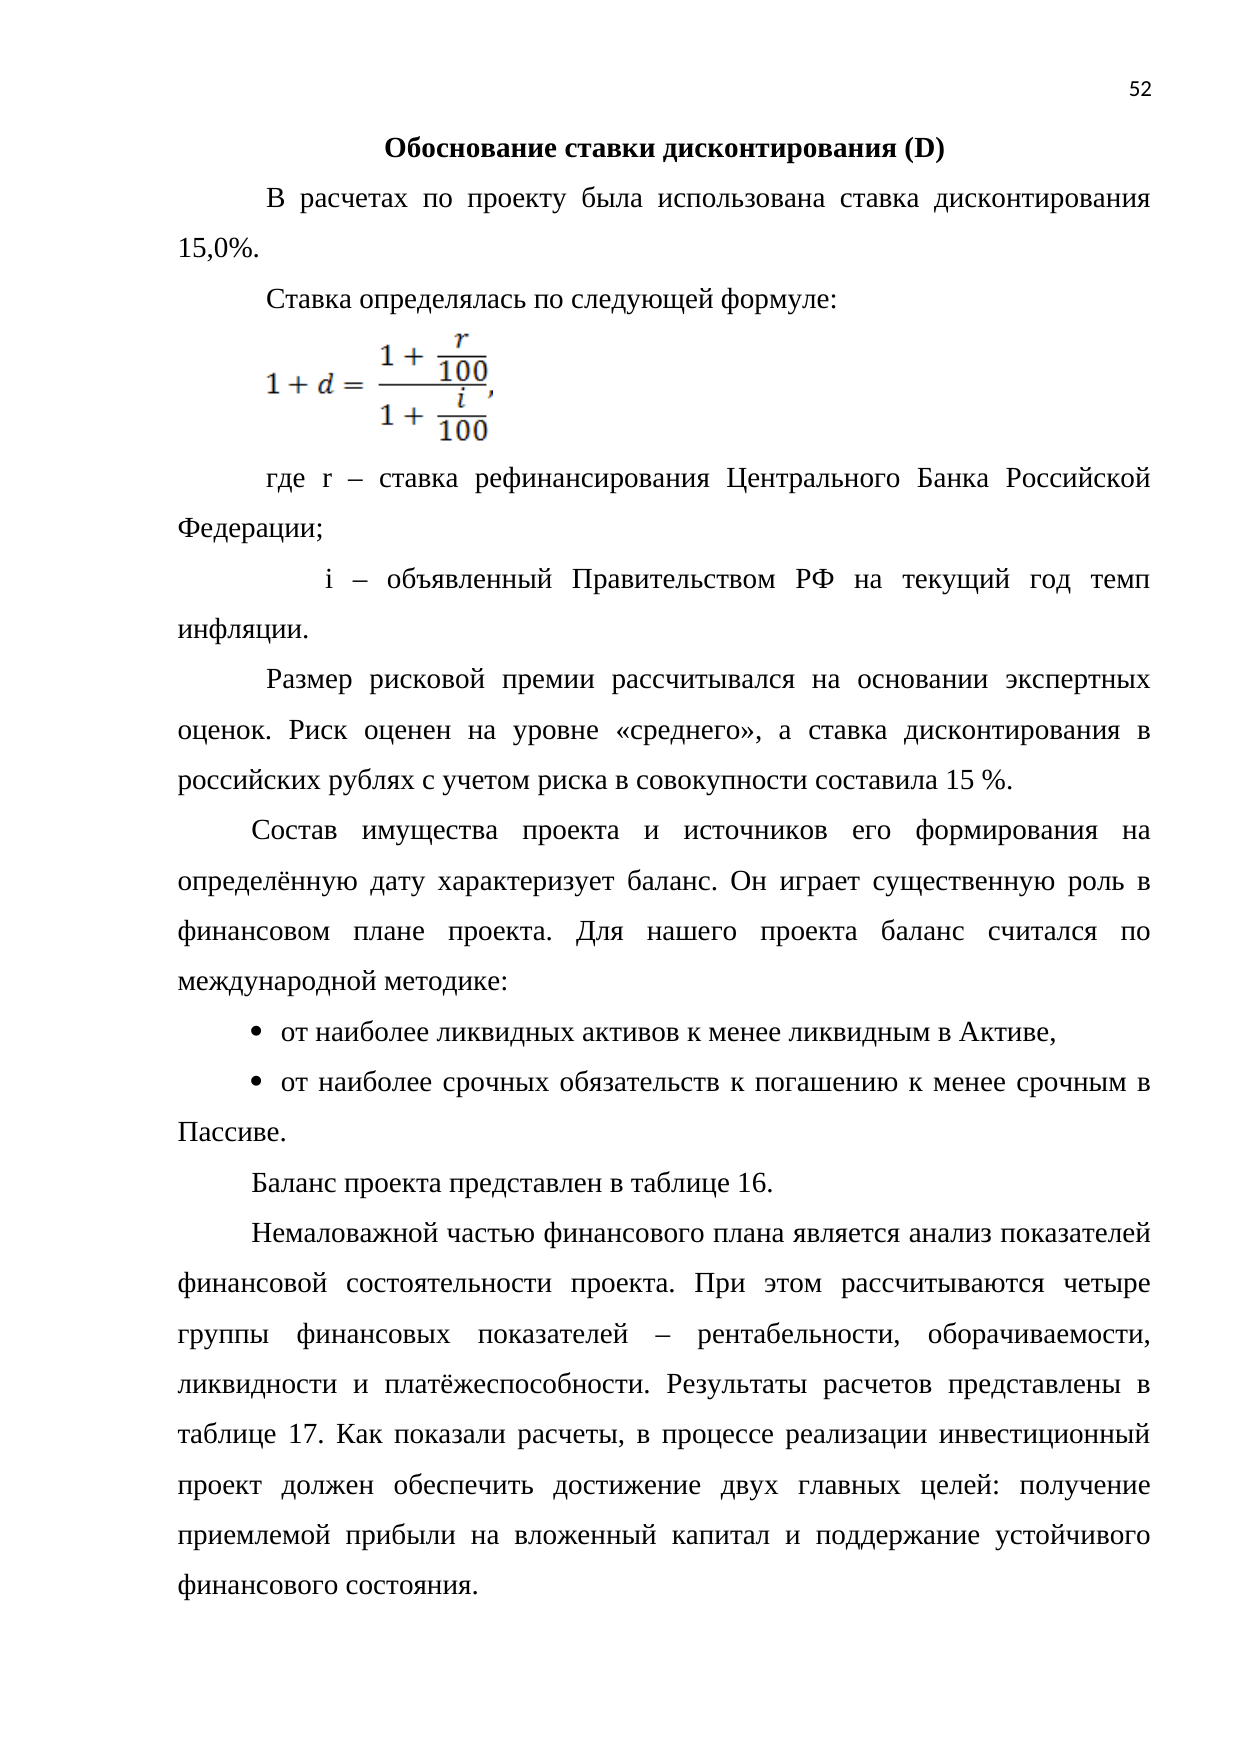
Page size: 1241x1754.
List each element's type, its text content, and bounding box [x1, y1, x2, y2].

text Размер рисковой премии рассчитывался на основании экспертных оценок. Риск оценен на уровне «среднего», а ставка дисконтирования в российских рублях с учетом риска в совокупности составила 15 %. [177, 662, 1152, 796]
text Немаловажной частью финансового плана является анализ показателей финансовой состоятельности проекта. При этом рассчитываются четыре группы финансовых показателей – рентабельности, оборачиваемости, ликвидности и платёжеспособности. Результаты расчетов представлены в таблице 17. Как показали расчеты, в процессе реализации инвестиционный проект должен обеспечить достижение двух главных целей: получение приемлемой прибыли на вложенный капитал и поддержание устойчивого финансового состояния. [177, 1215, 1152, 1601]
text где r – ставка рефинансирования Центрального Банка Российской Федерации; [177, 460, 1152, 544]
text Ставка определялась по следующей формуле: [177, 281, 1152, 314]
text Обоснование ставки дисконтирования (D) [177, 130, 1152, 163]
text i – объявленный Правительством РФ на текущий год темп инфляции. [177, 561, 1152, 645]
list от наиболее срочных обязательств к погашению к менее срочным в Пассиве. [177, 1064, 1152, 1148]
text В расчетах по проекту была использована ставка дисконтирования 15,0%. [177, 180, 1152, 264]
list от наиболее ликвидных активов к менее ликвидным в Активе, [177, 1014, 1152, 1047]
picture [265, 331, 493, 447]
text Состав имущества проекта и источников его формирования на определённую дату характеризует баланс. Он играет существенную роль в финансовом плане проекта. Для нашего проекта баланс считался по международной методике: [177, 812, 1152, 997]
text Баланс проекта представлен в таблице 16. [177, 1165, 1152, 1198]
